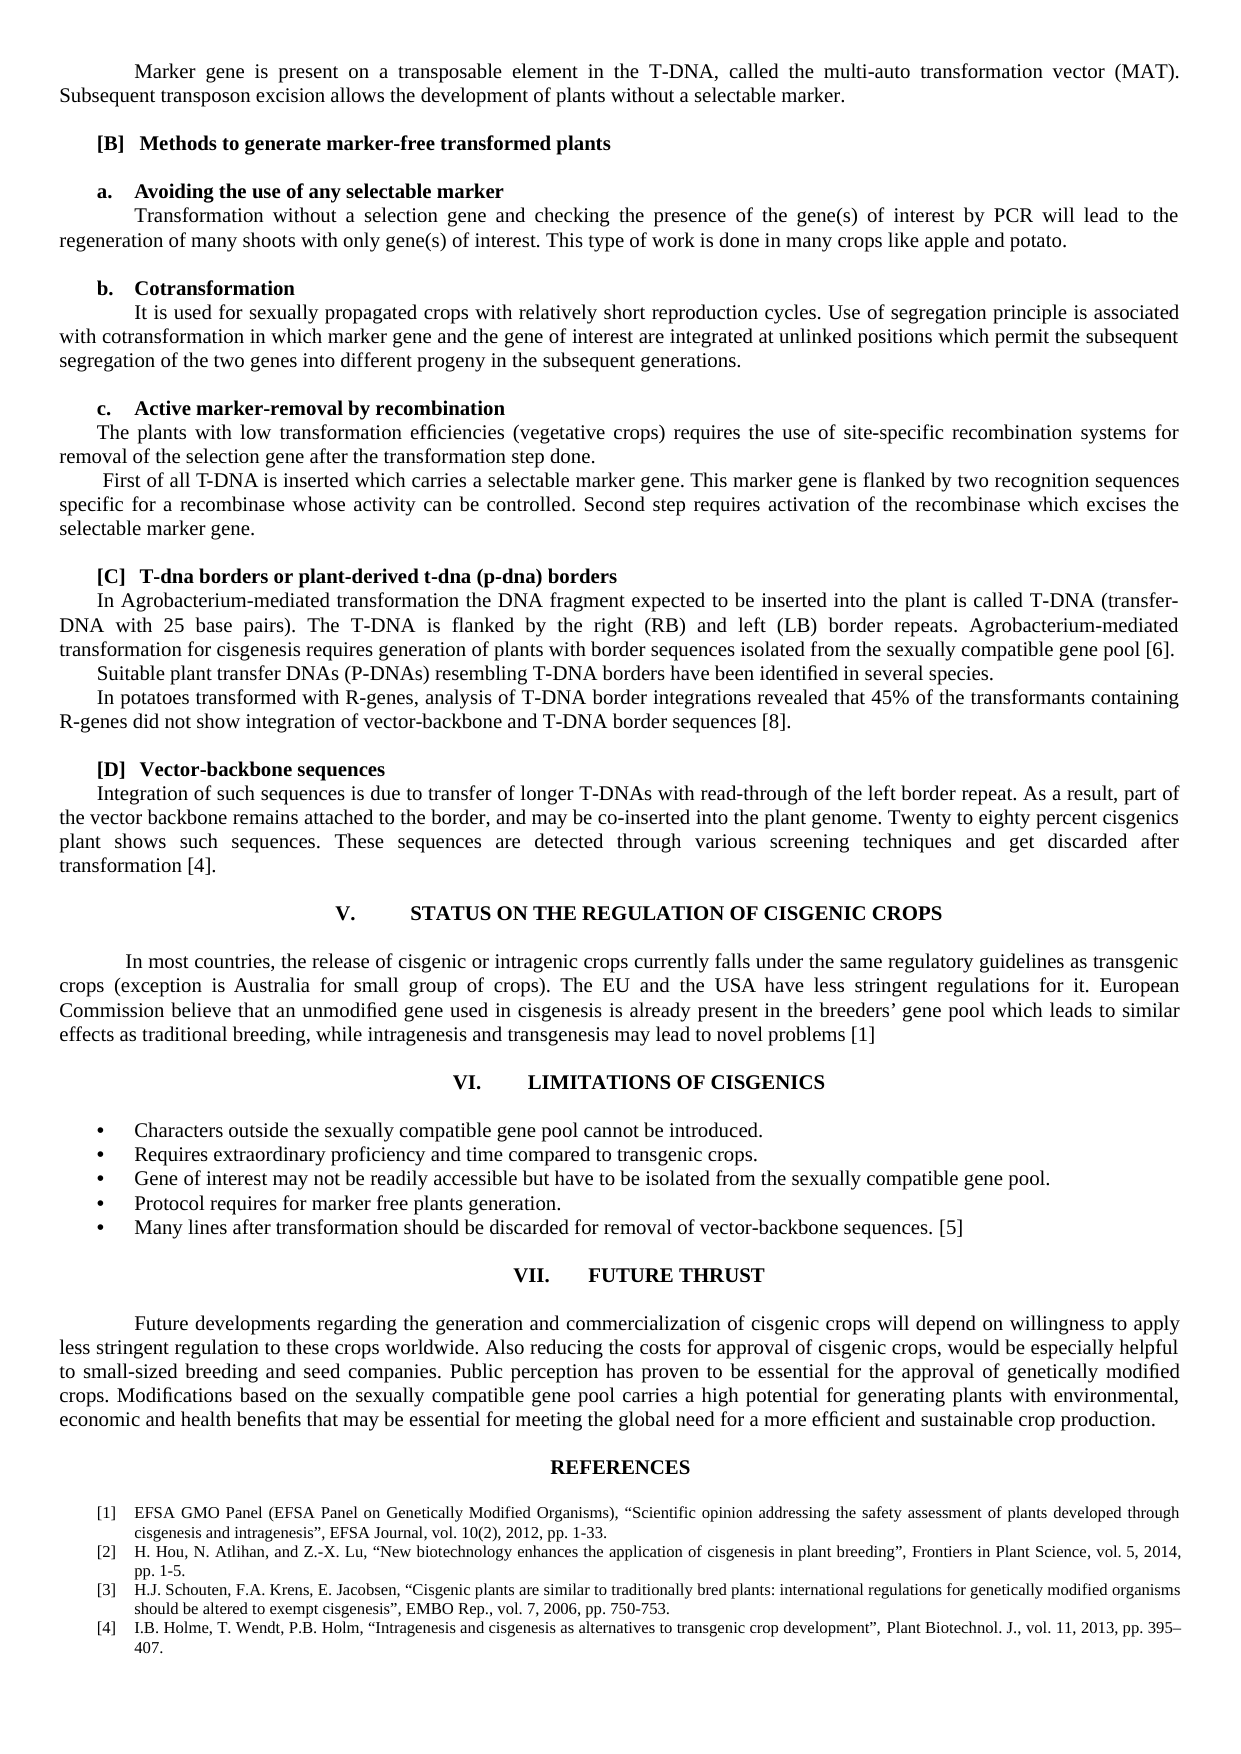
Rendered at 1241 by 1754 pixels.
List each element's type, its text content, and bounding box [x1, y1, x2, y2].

list Methods to generate marker-free transformed plants [97, 131, 1181, 155]
list FUTURE THRUST [97, 1263, 1181, 1287]
text In Agrobacterium-mediated transformation the DNA fragment expected to be inserted into the plant is called T-DNA (transfer-DNA with 25 base pairs). The T-DNA is flanked by the right (RB) and left (LB) border repeats. Agrobacterium-mediated transformation for cisgenesis requires generation of plants with border sequences isolated from the sexually compatible gene pool [6]. [59, 588, 1181, 661]
text Integration of such sequences is due to transfer of longer T-DNAs with read-through of the left border repeat. As a result, part of the vector backbone remains attached to the border, and may be co-inserted into the plant genome. Twenty to eighty percent cisgenics plant shows such sequences. These sequences are detected through various screening techniques and get discarded after transformation [4]. [59, 781, 1181, 877]
text REFERENCES [59, 1455, 1181, 1479]
list STATUS ON THE REGULATION OF CISGENIC CROPS [97, 901, 1181, 925]
text In most countries, the release of cisgenic or intragenic crops currently falls under the same regulatory guidelines as transgenic crops (exception is Australia for small group of crops). The EU and the USA have less stringent regulations for it. European Commission believe that an unmodiﬁed gene used in cisgenesis is already present in the breeders’ gene pool which leads to similar effects as traditional breeding, while intragenesis and transgenesis may lead to novel problems [1] [59, 949, 1181, 1046]
list Requires extraordinary proficiency and time compared to transgenic crops. [97, 1142, 1181, 1166]
list Protocol requires for marker free plants generation. [97, 1190, 1181, 1214]
list Gene of interest may not be readily accessible but have to be isolated from the sexually compatible gene pool. [97, 1166, 1181, 1190]
list H.J. Schouten, F.A. Krens, E. Jacobsen, “Cisgenic plants are similar to traditionally bred plants: international regulations for genetically modified organisms should be altered to exempt cisgenesis”, EMBO Rep., vol. 7, 2006, pp. 750-753. [97, 1580, 1181, 1618]
list Characters outside the sexually compatible gene pool cannot be introduced. [97, 1118, 1181, 1142]
list Many lines after transformation should be discarded for removal of vector-backbone sequences. [5] [97, 1214, 1181, 1239]
text The plants with low transformation efﬁciencies (vegetative crops) requires the use of site-specific recombination systems for removal of the selection gene after the transformation step done. [59, 420, 1181, 468]
list T-dna borders or plant-derived t-dna (p-dna) borders [97, 564, 1181, 588]
list EFSA GMO Panel (EFSA Panel on Genetically Modified Organisms), “Scientific opinion addressing the safety assessment of plants developed through cisgenesis and intragenesis”, EFSA Journal, vol. 10(2), 2012, pp. 1-33. [97, 1503, 1181, 1542]
text First of all T-DNA is inserted which carries a selectable marker gene. This marker gene is flanked by two recognition sequences specific for a recombinase whose activity can be controlled. Second step requires activation of the recombinase which excises the selectable marker gene. [59, 468, 1181, 540]
list I.B. Holme, T. Wendt, P.B. Holm, “Intragenesis and cisgenesis as alternatives to transgenic crop development”, Plant Biotechnol. J., vol. 11, 2013, pp. 395–407. [97, 1618, 1181, 1657]
text Transformation without a selection gene and checking the presence of the gene(s) of interest by PCR will lead to the regeneration of many shoots with only gene(s) of interest. This type of work is done in many crops like apple and potato. [59, 203, 1181, 252]
text In potatoes transformed with R-genes, analysis of T-DNA border integrations revealed that 45% of the transformants containing R-genes did not show integration of vector-backbone and T-DNA border sequences [8]. [59, 685, 1181, 733]
text It is used for sexually propagated crops with relatively short reproduction cycles. Use of segregation principle is associated with cotransformation in which marker gene and the gene of interest are integrated at unlinked positions which permit the subsequent segregation of the two genes into different progeny in the subsequent generations. [59, 300, 1181, 372]
text Future developments regarding the generation and commercialization of cisgenic crops will depend on willingness to apply less stringent regulation to these crops worldwide. Also reducing the costs for approval of cisgenic crops, would be especially helpful to small-sized breeding and seed companies. Public perception has proven to be essential for the approval of genetically modiﬁed crops. Modiﬁcations based on the sexually compatible gene pool carries a high potential for generating plants with environmental, economic and health beneﬁts that may be essential for meeting the global need for a more efﬁcient and sustainable crop production. [59, 1311, 1181, 1431]
list Avoiding the use of any selectable marker [97, 179, 1181, 203]
text Suitable plant transfer DNAs (P-DNAs) resembling T-DNA borders have been identiﬁed in several species. [59, 661, 1181, 685]
list Active marker-removal by recombination [97, 396, 1181, 420]
list H. Hou, N. Atlihan, and Z.-X. Lu, “New biotechnology enhances the application of cisgenesis in plant breeding”, Frontiers in Plant Science, vol. 5, 2014, pp. 1-5. [97, 1542, 1181, 1580]
list Cotransformation [97, 276, 1181, 300]
list Vector-backbone sequences [97, 757, 1181, 781]
text Marker gene is present on a transposable element in the T-DNA, called the multi-auto transformation vector (MAT). Subsequent transposon excision allows the development of plants without a selectable marker. [59, 59, 1181, 107]
list LIMITATIONS OF CISGENICS [97, 1070, 1181, 1094]
